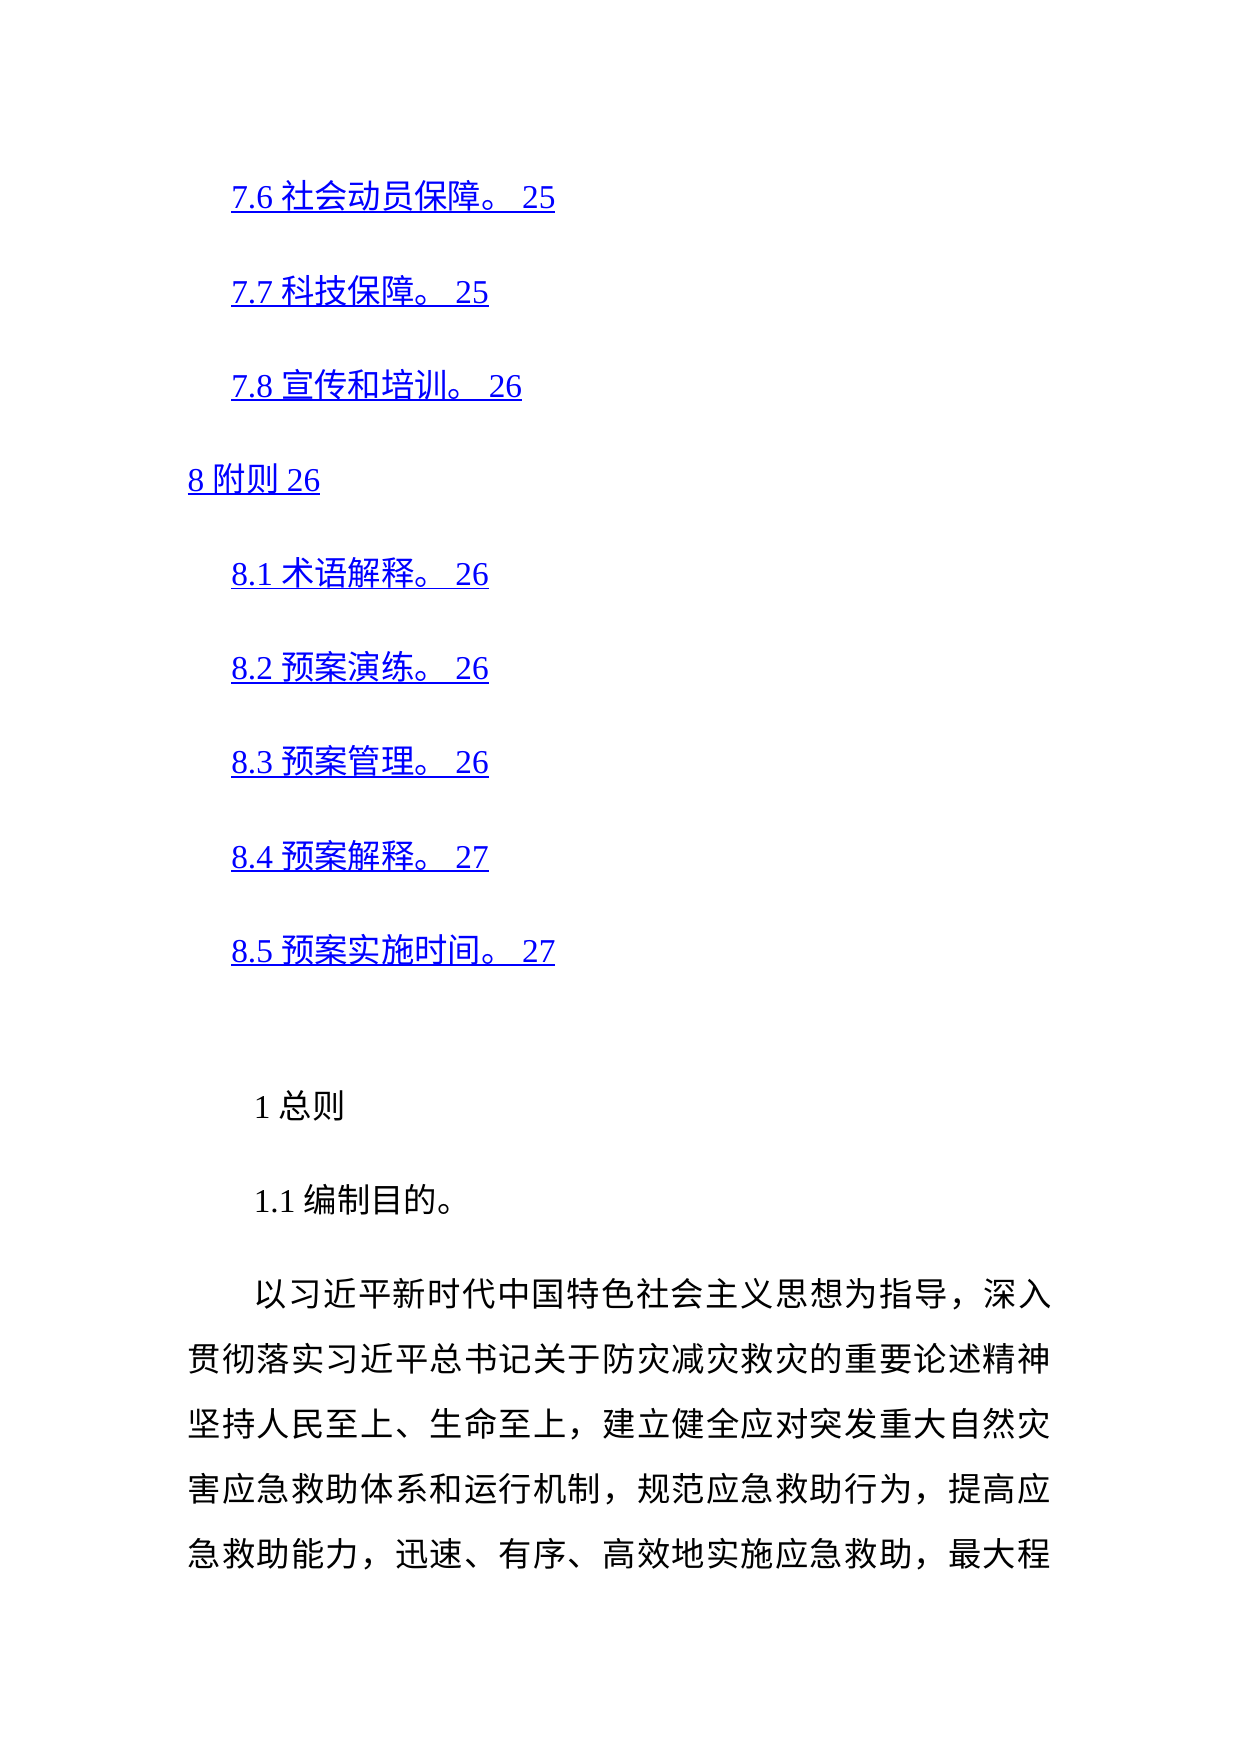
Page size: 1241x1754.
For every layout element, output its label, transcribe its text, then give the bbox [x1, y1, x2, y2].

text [187, 1259, 1053, 1584]
text 1 总则 [187, 1071, 1053, 1136]
text 8.4 预案解释。 27 [231, 821, 1053, 886]
text 8 附则 26 [187, 444, 1053, 509]
text 1.1 编制目的。 [187, 1165, 1053, 1230]
text 8.1 术语解释。 26 [231, 539, 1053, 604]
text 8.5 预案实施时间。 27 [231, 915, 1053, 980]
text 8.3 预案管理。 26 [231, 727, 1053, 792]
text 7.6 社会动员保障。 25 [231, 162, 1053, 227]
text 7.7 科技保障。 25 [231, 256, 1053, 321]
text 8.2 预案演练。 26 [231, 633, 1053, 698]
text 7.8 宣传和培训。 26 [231, 350, 1053, 415]
